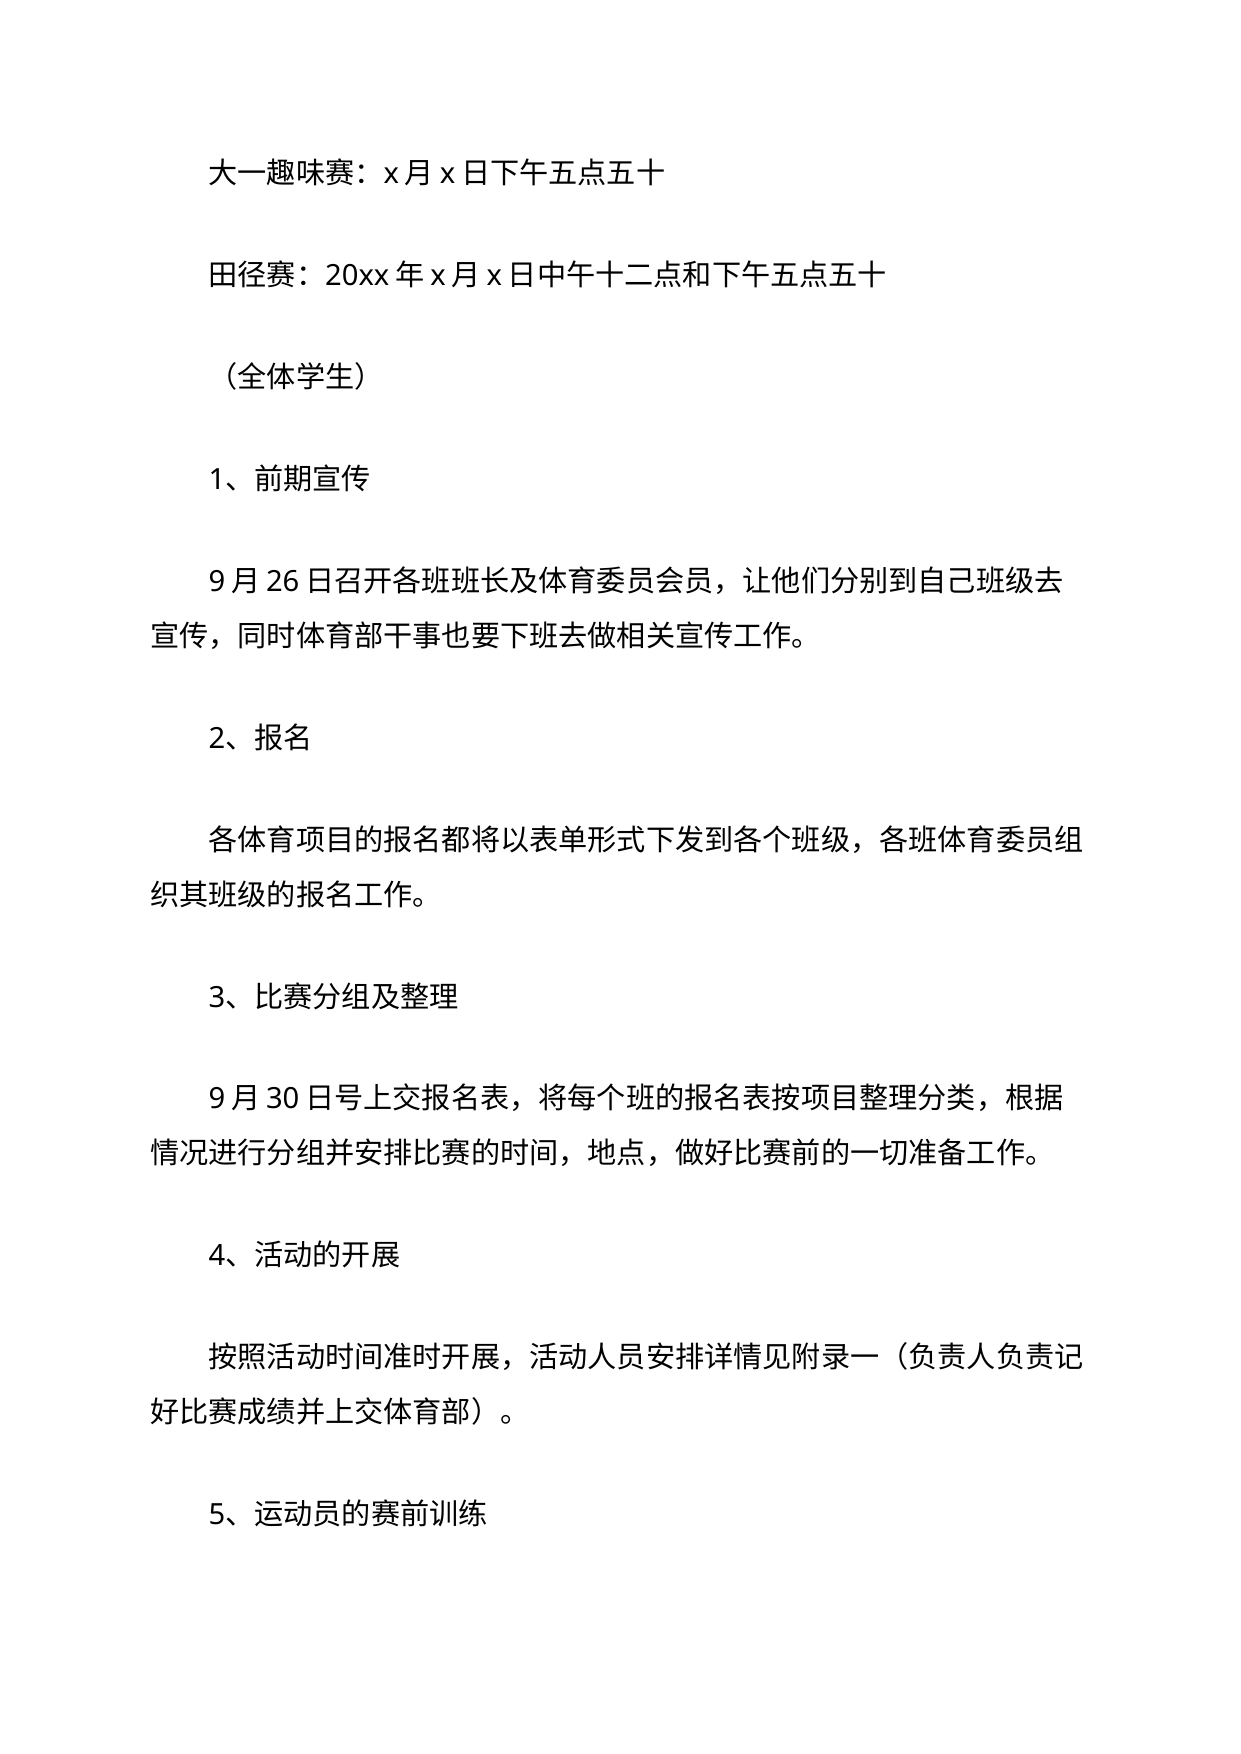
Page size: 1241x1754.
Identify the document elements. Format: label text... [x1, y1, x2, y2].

text 1、前期宣传 [150, 456, 1090, 498]
text 田径赛：20xx年x月x日中午十二点和下午五点五十 [150, 252, 1090, 294]
text 各体育项目的报名都将以表单形式下发到各个班级，各班体育委员组织其班级的报名工作。 [150, 816, 1090, 914]
text 3、比赛分组及整理 [150, 973, 1090, 1016]
text 大一趣味赛：x月x日下午五点五十 [150, 150, 1090, 192]
text 4、活动的开展 [150, 1232, 1090, 1274]
text 5、运动员的赛前训练 [150, 1491, 1090, 1533]
text 9月26日召开各班班长及体育委员会员，让他们分别到自己班级去宣传，同时体育部干事也要下班去做相关宣传工作。 [150, 558, 1090, 655]
text 2、报名 [150, 714, 1090, 757]
text 按照活动时间准时开展，活动人员安排详情见附录一（负责人负责记好比赛成绩并上交体育部）。 [150, 1334, 1090, 1431]
text （全体学生） [150, 354, 1090, 396]
text 9月30日号上交报名表，将每个班的报名表按项目整理分类，根据情况进行分组并安排比赛的时间，地点，做好比赛前的一切准备工作。 [150, 1075, 1090, 1172]
